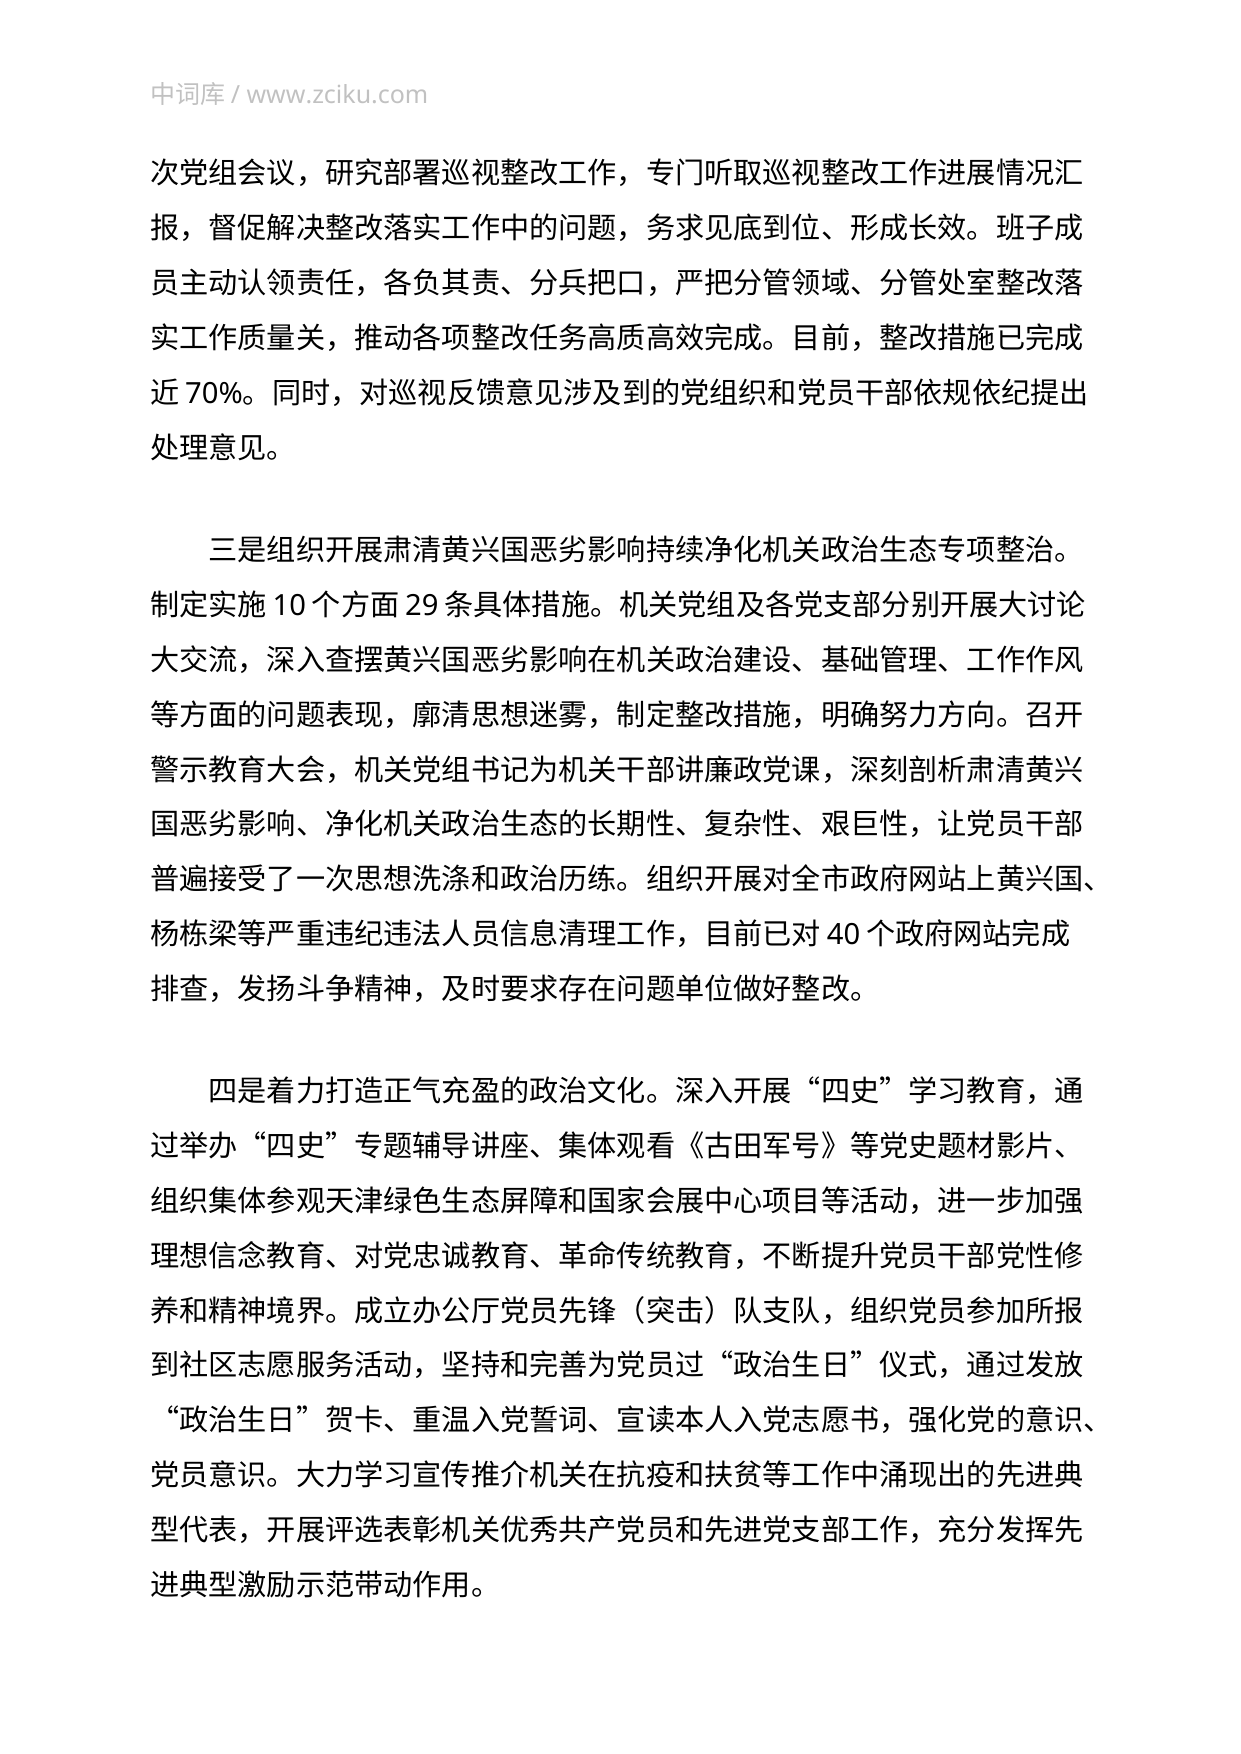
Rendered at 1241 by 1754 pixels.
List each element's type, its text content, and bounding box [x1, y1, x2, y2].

text 四是着力打造正气充盈的政治文化。深入开展“四史”学习教育，通过举办“四史”专题辅导讲座、集体观看《古田军号》等党史题材影片、组织集体参观天津绿色生态屏障和国家会展中心项目等活动，进一步加强理想信念教育、对党忠诚教育、革命传统教育，不断提升党员干部党性修养和精神境界。成立办公厅党员先锋（突击）队支队，组织党员参加所报到社区志愿服务活动，坚持和完善为党员过“政治生日”仪式，通过发放“政治生日”贺卡、重温入党誓词、宣读本人入党志愿书，强化党的意识、党员意识。大力学习宣传推介机关在抗疫和扶贫等工作中涌现出的先进典型代表，开展评选表彰机关优秀共产党员和先进党支部工作，充分发挥先进典型激励示范带动作用。 [150, 1067, 1090, 1604]
text 三是组织开展肃清黄兴国恶劣影响持续净化机关政治生态专项整治。制定实施10个方面29条具体措施。机关党组及各党支部分别开展大讨论大交流，深入查摆黄兴国恶劣影响在机关政治建设、基础管理、工作作风等方面的问题表现，廓清思想迷雾，制定整改措施，明确努力方向。召开警示教育大会，机关党组书记为机关干部讲廉政党课，深刻剖析肃清黄兴国恶劣影响、净化机关政治生态的长期性、复杂性、艰巨性，让党员干部普遍接受了一次思想洗涤和政治历练。组织开展对全市政府网站上黄兴国、杨栋梁等严重违纪违法人员信息清理工作，目前已对40个政府网站完成排查，发扬斗争精神，及时要求存在问题单位做好整改。 [150, 526, 1090, 1008]
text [150, 150, 1090, 467]
